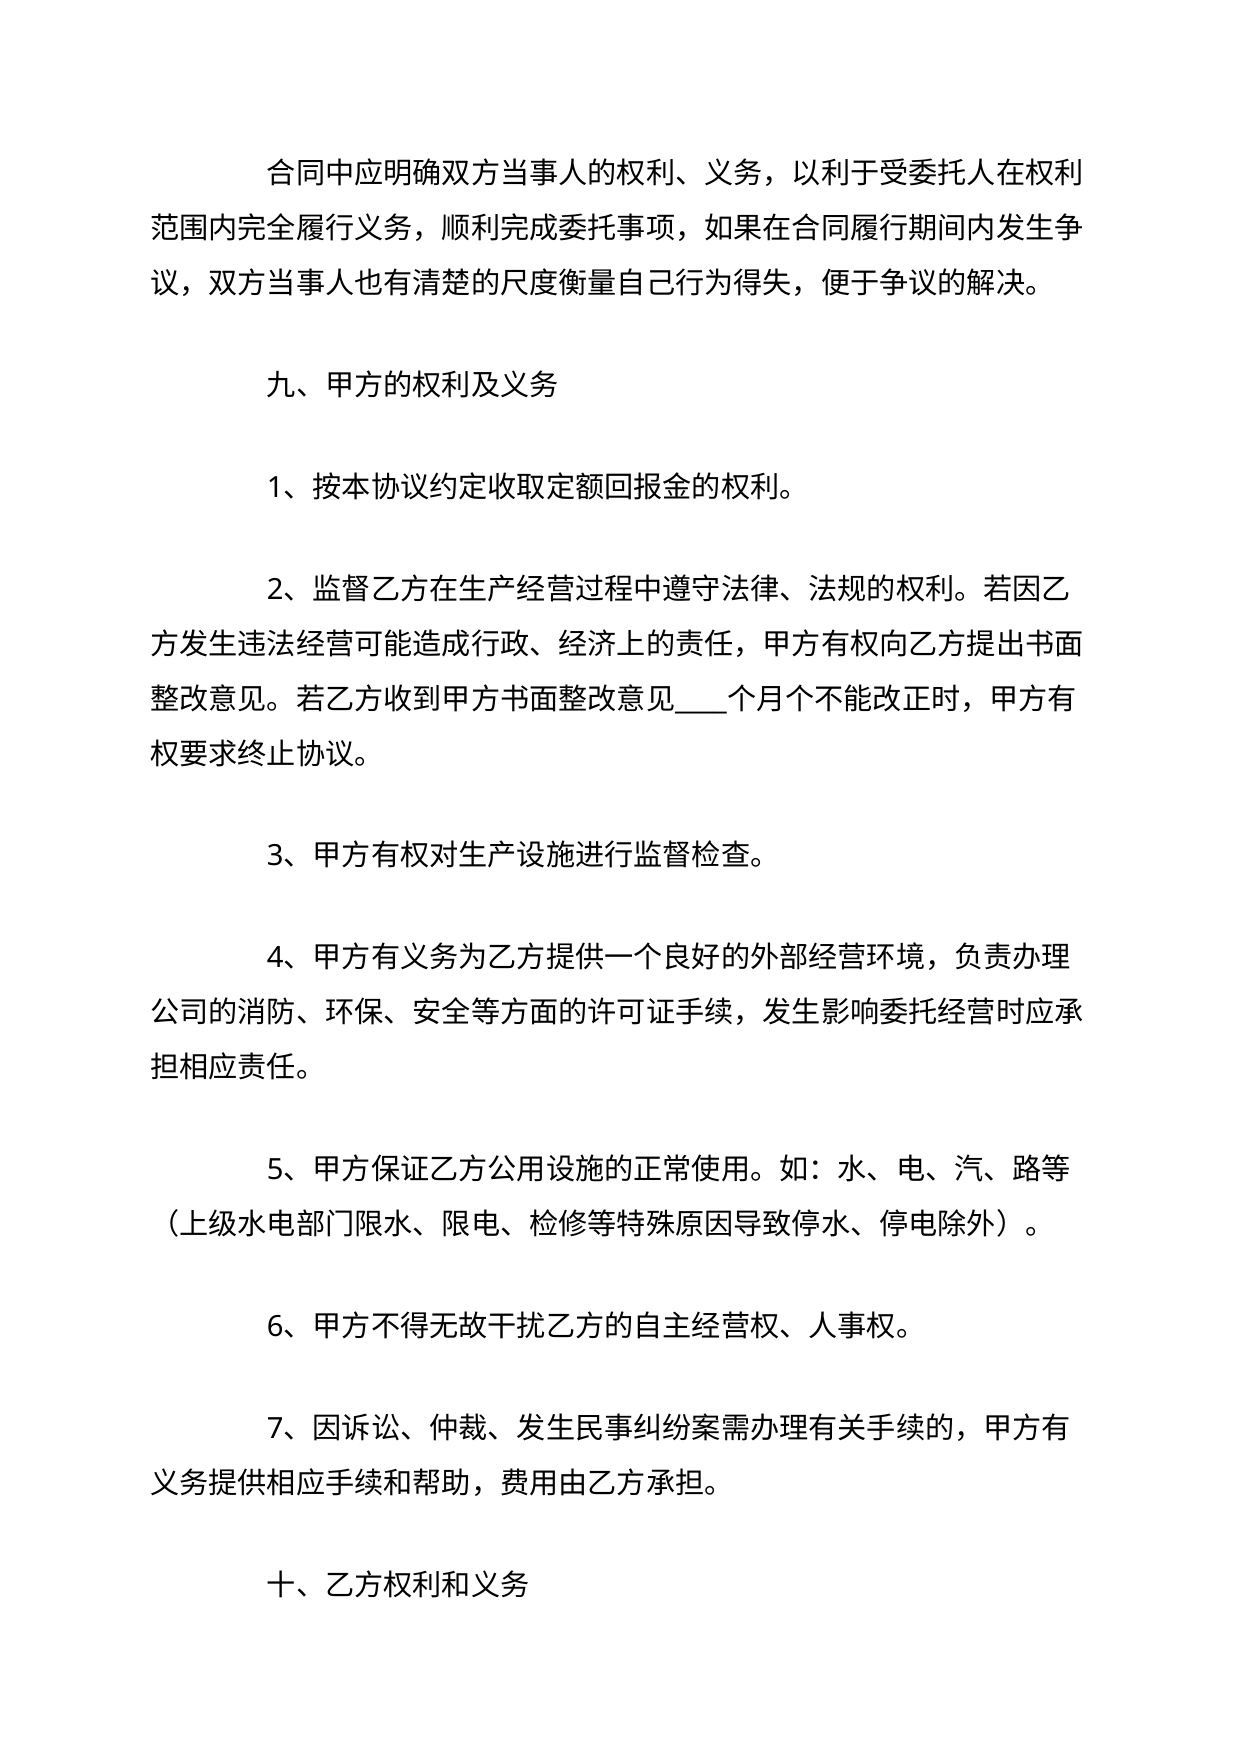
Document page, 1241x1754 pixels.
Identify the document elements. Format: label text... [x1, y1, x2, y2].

text 十、乙方权利和义务 [150, 1561, 1090, 1603]
text 7、因诉讼、仲裁、发生民事纠纷案需办理有关手续的，甲方有义务提供相应手续和帮助，费用由乙方承担。 [150, 1404, 1090, 1502]
text 6、甲方不得无故干扰乙方的自主经营权、人事权。 [150, 1302, 1090, 1345]
text 4、甲方有义务为乙方提供一个良好的外部经营环境，负责办理公司的消防、环保、安全等方面的许可证手续，发生影响委托经营时应承担相应责任。 [150, 934, 1090, 1086]
text 3、甲方有权对生产设施进行监督检查。 [150, 832, 1090, 874]
text 1、按本协议约定收取定额回报金的权利。 [150, 463, 1090, 506]
text 5、甲方保证乙方公用设施的正常使用。如：水、电、汽、路等（上级水电部门限水、限电、检修等特殊原因导致停水、停电除外）。 [150, 1146, 1090, 1243]
text 九、甲方的权利及义务 [150, 362, 1090, 404]
text 合同中应明确双方当事人的权利、义务，以利于受委托人在权利范围内完全履行义务，顺利完成委托事项，如果在合同履行期间内发生争议，双方当事人也有清楚的尺度衡量自己行为得失，便于争议的解决。 [150, 150, 1090, 302]
text 2、监督乙方在生产经营过程中遵守法律、法规的权利。若因乙方发生违法经营可能造成行政、经济上的责任，甲方有权向乙方提出书面整改意见。若乙方收到甲方书面整改意见____个月个不能改正时，甲方有权要求终止协议。 [150, 565, 1090, 772]
